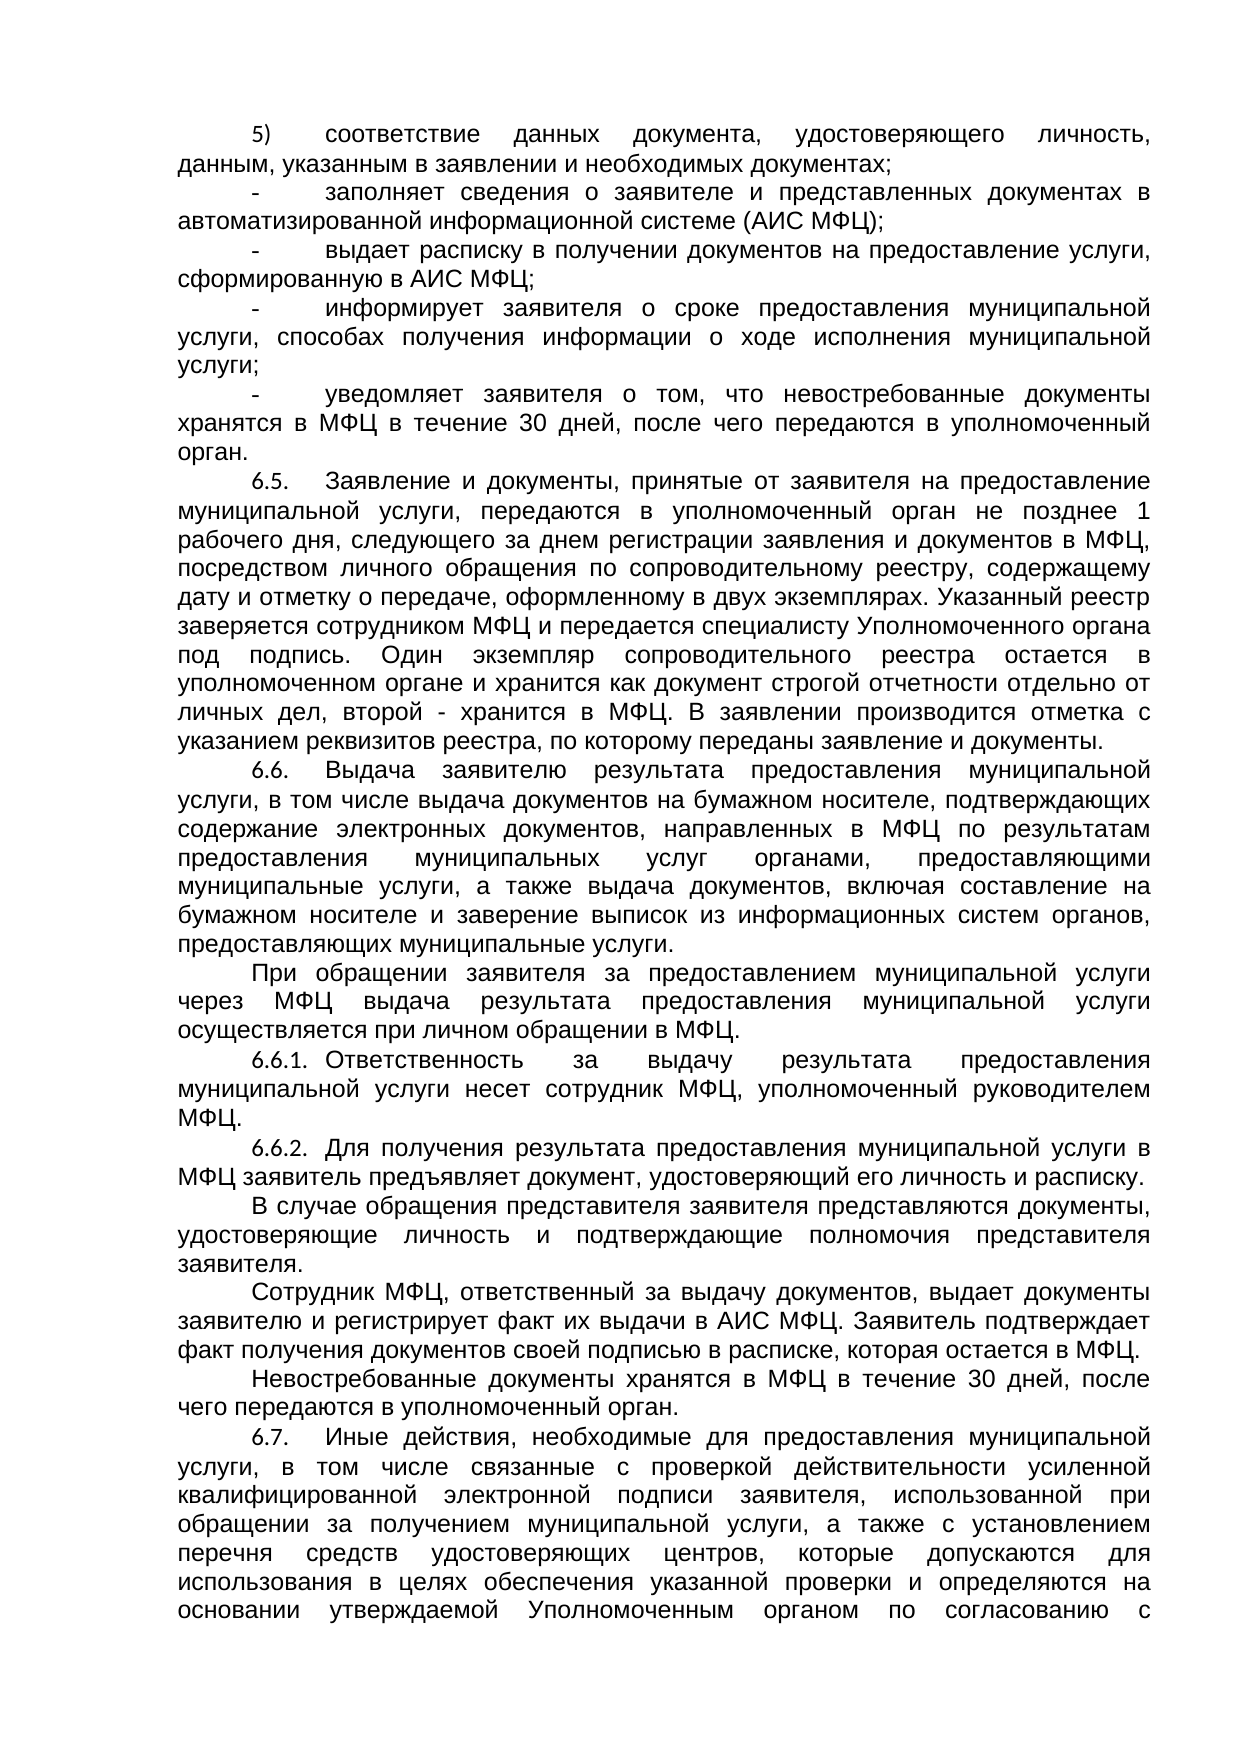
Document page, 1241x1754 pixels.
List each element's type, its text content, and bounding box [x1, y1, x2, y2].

list Заявление и документы, принятые от заявителя на предоставление муниципальной услуги, передаются в уполномоченный орган не позднее 1 рабочего дня, следующего за днем регистрации заявления и документов в МФЦ, посредством личного обращения по сопроводительному реестру, содержащему дату и отметку о передаче, оформленному в двух экземплярах. Указанный реестр заверяется сотрудником МФЦ и передается специалисту Уполномоченного органа под подпись. Один экземпляр сопроводительного реестра остается в уполномоченном органе и хранится как документ строгой отчетности отдельно от личных дел, второй - хранится в МФЦ. В заявлении производится отметка с указанием реквизитов реестра, по которому переданы заявление и документы. [177, 465, 1152, 754]
text При обращении заявителя за предоставлением муниципальной услуги через МФЦ выдача результата предоставления муниципальной услуги осуществляется при личном обращении в МФЦ. [177, 958, 1152, 1044]
list уведомляет заявителя о том, что невостребованные документы хранятся в МФЦ в течение 30 дней, после чего передаются в уполномоченный орган. [177, 379, 1152, 465]
list Ответственность за выдачу результата предоставления муниципальной услуги несет сотрудник МФЦ, уполномоченный руководителем МФЦ. [177, 1044, 1152, 1132]
list выдает расписку в получении документов на предоставление услуги, сформированную в АИС МФЦ; [177, 235, 1152, 293]
text Невостребованные документы хранятся в МФЦ в течение 30 дней, после чего передаются в уполномоченный орган. [177, 1364, 1152, 1421]
text В случае обращения представителя заявителя представляются документы, удостоверяющие личность и подтверждающие полномочия представителя заявителя. [177, 1191, 1152, 1277]
list Выдача заявителю результата предоставления муниципальной услуги, в том числе выдача документов на бумажном носителе, подтверждающих содержание электронных документов, направленных в МФЦ по результатам предоставления муниципальных услуг органами, предоставляющими муниципальные услуги, а также выдача документов, включая составление на бумажном носителе и заверение выписок из информационных систем органов, предоставляющих муниципальные услуги. [177, 754, 1152, 958]
list информирует заявителя о сроке предоставления муниципальной услуги, способах получения информации о ходе исполнения муниципальной услуги; [177, 293, 1152, 379]
list соответствие данных документа, удостоверяющего личность, данным, указанным в заявлении и необходимых документах; [177, 118, 1152, 177]
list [177, 1421, 1152, 1624]
text Сотрудник МФЦ, ответственный за выдачу документов, выдает документы заявителю и регистрирует факт их выдачи в АИС МФЦ. Заявитель подтверждает факт получения документов своей подписью в расписке, которая остается в МФЦ. [177, 1277, 1152, 1364]
list Для получения результата предоставления муниципальной услуги в МФЦ заявитель предъявляет документ, удостоверяющий его личность и расписку. [177, 1132, 1152, 1191]
list заполняет сведения о заявителе и представленных документах в автоматизированной информационной системе (АИС МФЦ); [177, 177, 1152, 235]
